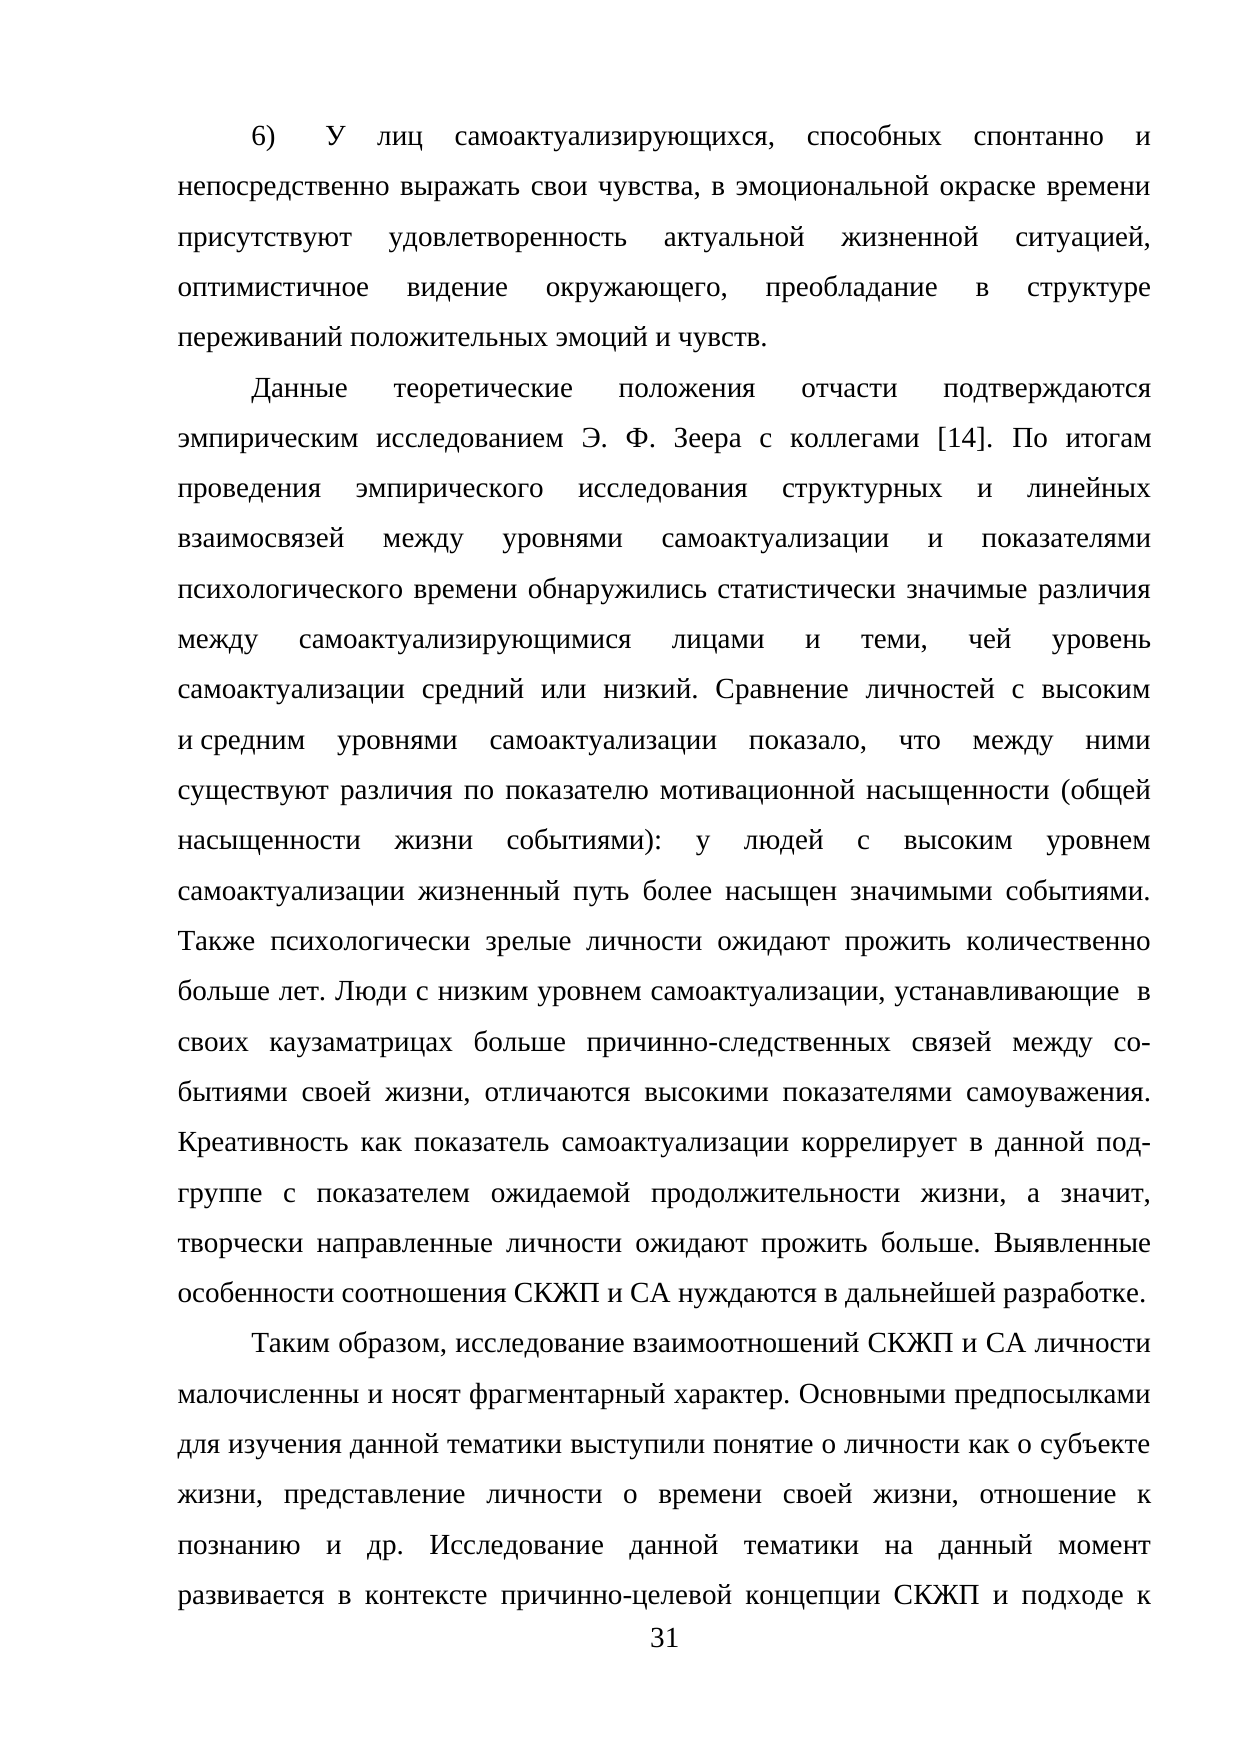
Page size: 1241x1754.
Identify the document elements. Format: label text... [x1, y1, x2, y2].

text 6) У лиц самоактуализирующихся, способных спонтанно и непосредственно выражать свои чувства, в эмоциональной окраске времени присутствуют удовлетворенность актуальной жизненной ситуацией, оптимистичное видение окружающего, преобладание в структуре переживаний положительных эмоций и чувств. [177, 118, 1152, 353]
text Данные теоретические положения отчасти подтверждаются эмпирическим исследованием Э. Ф. Зеера с коллегами [14]. По итогам проведения эмпирического исследования структурных и линейных взаимосвязей между уровнями самоактуализации и показателями психологического времени обнаружились статистически значимые различия между самоактуализирующимися лицами и теми, чей уровень самоактуализации средний или низкий. Сравнение личностей с высоким и средним уровнями самоактуализации показало, что между ними существуют различия по показателю мотивационной насыщенности (общей насыщенности жизни событиями): у людей с высоким уровнем самоактуализации жизненный путь более насыщен значимыми событиями. Также психологически зрелые личности ожидают прожить количественно больше лет. Люди с низким уровнем самоактуализации, устанавливающие в своих каузаматрицах больше причинно-следственных связей между со- бытиями своей жизни, отличаются высокими показателями самоуважения. Креативность как показатель самоактуализации коррелирует в данной под- группе с показателем ожидаемой продолжительности жизни, а значит, творчески направленные личности ожидают прожить больше. Выявленные особенности соотношения СКЖП и СА нуждаются в дальнейшей разработке. [177, 370, 1152, 1309]
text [177, 1326, 1152, 1611]
